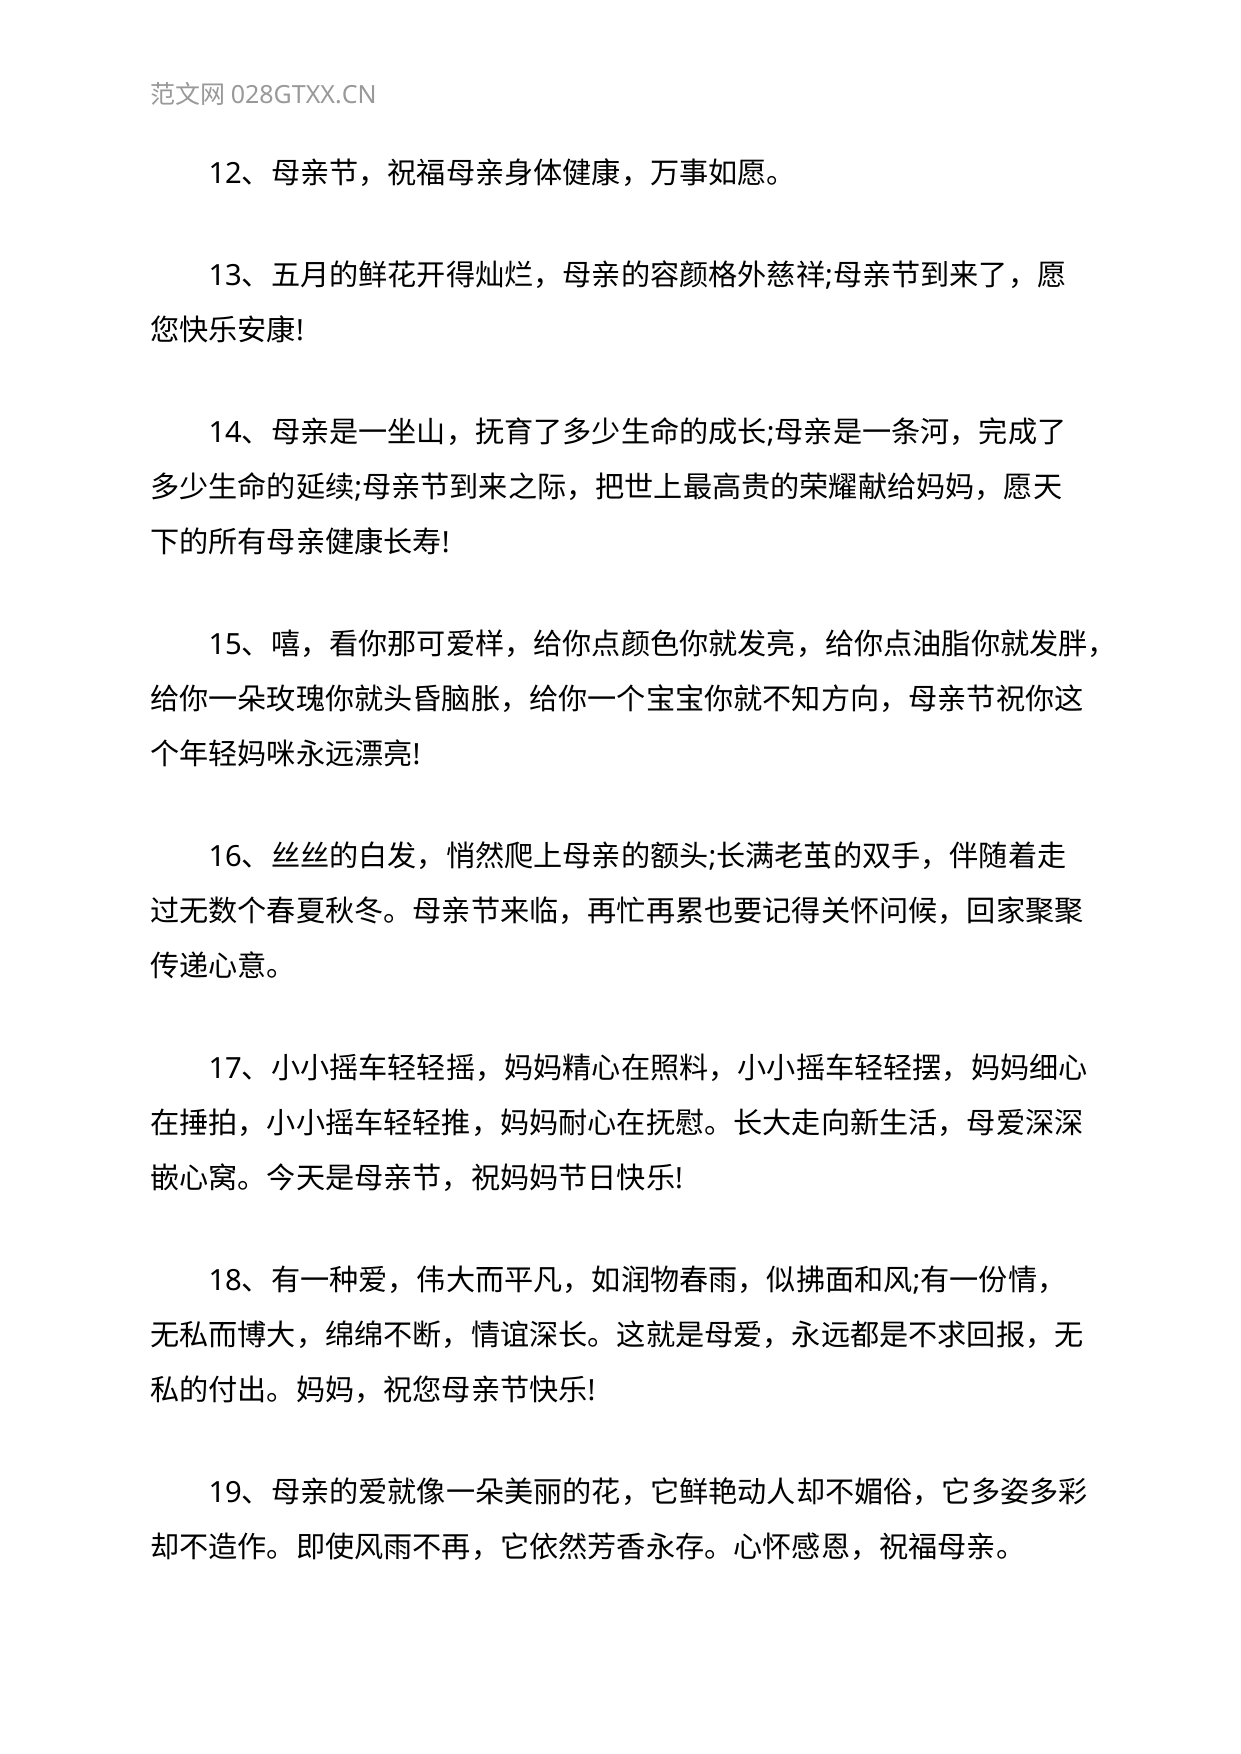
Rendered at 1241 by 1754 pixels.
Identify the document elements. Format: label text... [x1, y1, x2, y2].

text 19、母亲的爱就像一朵美丽的花，它鲜艳动人却不媚俗，它多姿多彩却不造作。即使风雨不再，它依然芳香永存。心怀感恩，祝福母亲。 [150, 1468, 1090, 1566]
text 17、小小摇车轻轻摇，妈妈精心在照料，小小摇车轻轻摆，妈妈细心在捶拍，小小摇车轻轻推，妈妈耐心在抚慰。长大走向新生活，母爱深深嵌心窝。今天是母亲节，祝妈妈节日快乐! [150, 1044, 1090, 1197]
text 15、嘻，看你那可爱样，给你点颜色你就发亮，给你点油脂你就发胖，给你一朵玫瑰你就头昏脑胀，给你一个宝宝你就不知方向，母亲节祝你这个年轻妈咪永远漂亮! [150, 621, 1090, 773]
text 13、五月的鲜花开得灿烂，母亲的容颜格外慈祥;母亲节到来了，愿您快乐安康! [150, 252, 1090, 349]
text 12、母亲节，祝福母亲身体健康，万事如愿。 [150, 150, 1090, 192]
text 18、有一种爱，伟大而平凡，如润物春雨，似拂面和风;有一份情，无私而博大，绵绵不断，情谊深长。这就是母爱，永远都是不求回报，无私的付出。妈妈，祝您母亲节快乐! [150, 1256, 1090, 1409]
text 14、母亲是一坐山，抚育了多少生命的成长;母亲是一条河，完成了多少生命的延续;母亲节到来之际，把世上最高贵的荣耀献给妈妈，愿天下的所有母亲健康长寿! [150, 409, 1090, 561]
text 16、丝丝的白发，悄然爬上母亲的额头;长满老茧的双手，伴随着走过无数个春夏秋冬。母亲节来临，再忙再累也要记得关怀问候，回家聚聚传递心意。 [150, 833, 1090, 985]
